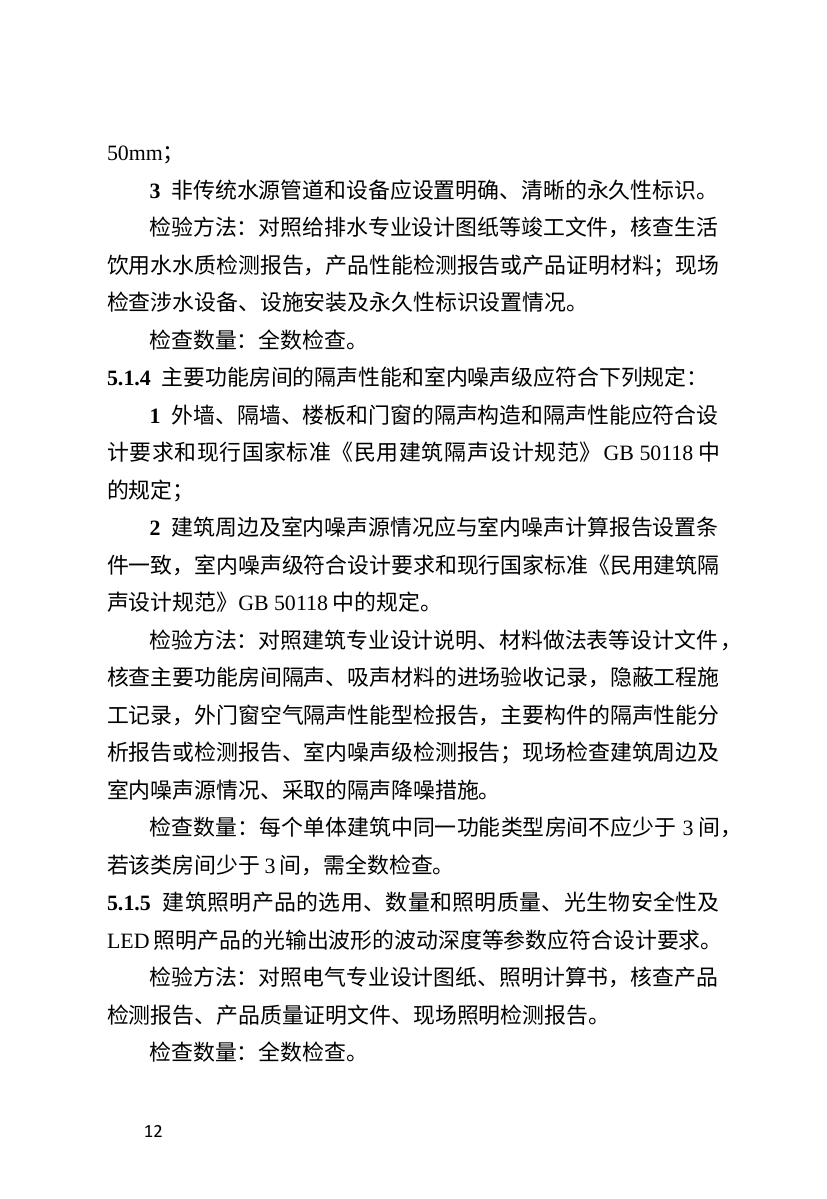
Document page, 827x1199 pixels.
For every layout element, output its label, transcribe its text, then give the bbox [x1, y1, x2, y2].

text 5.1.4 主要功能房间的隔声性能和室内噪声级应符合下列规定： [107, 356, 720, 393]
text 检验方法：对照建筑专业设计说明、材料做法表等设计文件，核查主要功能房间隔声、吸声材料的进场验收记录，隐蔽工程施工记录，外门窗空气隔声性能型检报告，主要构件的隔声性能分析报告或检测报告、室内噪声级检测报告；现场检查建筑周边及室内噪声源情况、采取的隔声降噪措施。 [107, 618, 720, 806]
text 检验方法：对照给排水专业设计图纸等竣工文件，核查生活饮用水水质检测报告，产品性能检测报告或产品证明材料；现场检查涉水设备、设施安装及永久性标识设置情况。 [107, 206, 720, 318]
text 3 非传统水源管道和设备应设置明确、清晰的永久性标识。 [107, 168, 720, 206]
text 1 外墙、隔墙、楼板和门窗的隔声构造和隔声性能应符合设计要求和现行国家标准《民用建筑隔声设计规范》GB 50118中的规定； [107, 393, 720, 506]
text 2 建筑周边及室内噪声源情况应与室内噪声计算报告设置条件一致，室内噪声级符合设计要求和现行国家标准《民用建筑隔声设计规范》GB 50118中的规定。 [107, 506, 720, 618]
text 检查数量：全数检查。 [107, 318, 720, 356]
text 检查数量：每个单体建筑中同一功能类型房间不应少于3间，若该类房间少于3间，需全数检查。 [107, 806, 720, 881]
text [107, 131, 720, 168]
subtitle 5.1.5 建筑照明产品的选用、数量和照明质量、光生物安全性及LED照明产品的光输出波形的波动深度等参数应符合设计要求。 [107, 881, 720, 956]
text 检验方法：对照电气专业设计图纸、照明计算书，核查产品检测报告、产品质量证明文件、现场照明检测报告。 [107, 956, 720, 1031]
text 检查数量：全数检查。 [107, 1031, 720, 1068]
